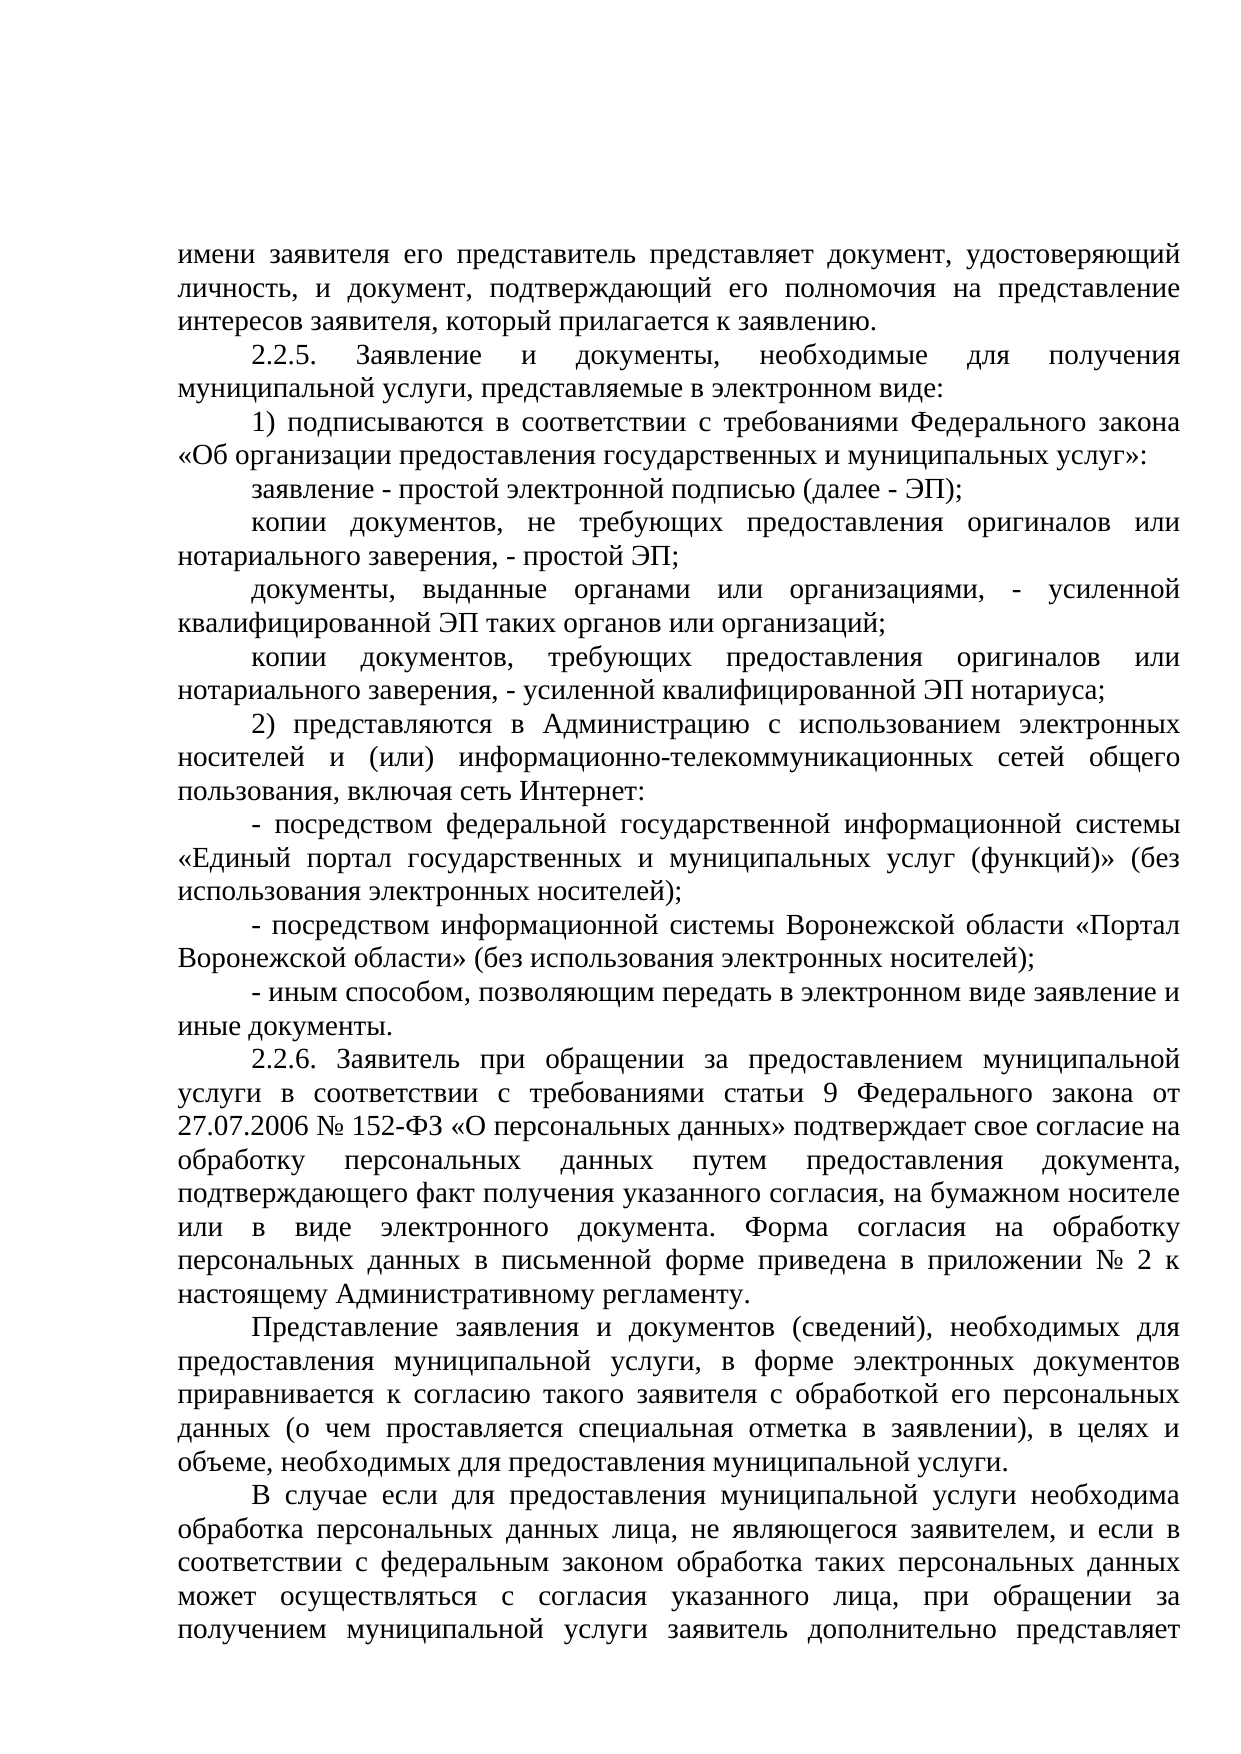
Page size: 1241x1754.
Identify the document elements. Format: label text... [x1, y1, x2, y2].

text Представление заявления и документов (сведений), необходимых для предоставления муниципальной услуги, в форме электронных документов приравнивается к согласию такого заявителя с обработкой его персональных данных (о чем проставляется специальная отметка в заявлении), в целях и объеме, необходимых для предоставления муниципальной услуги. [177, 1309, 1181, 1477]
text 2.2.6. Заявитель при обращении за предоставлением муниципальной услуги в соответствии с требованиями статьи 9 Федерального закона от 27.07.2006 № 152-ФЗ «О персональных данных» подтверждает свое согласие на обработку персональных данных путем предоставления документа, подтверждающего факт получения указанного согласия, на бумажном носителе или в виде электронного документа. Форма согласия на обработку персональных данных в письменной форме приведена в приложении № 2 к настоящему Административному регламенту. [177, 1041, 1181, 1309]
text копии документов, требующих предоставления оригиналов или нотариального заверения, - усиленной квалифицированной ЭП нотариуса; [177, 639, 1181, 706]
text заявление - простой электронной подписью (далее - ЭП); [177, 471, 1181, 504]
text 1) подписываются в соответствии с требованиями Федерального закона «Об организации предоставления государственных и муниципальных услуг»: [177, 404, 1181, 471]
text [177, 236, 1181, 337]
text копии документов, не требующих предоставления оригиналов или нотариального заверения, - простой ЭП; [177, 504, 1181, 572]
text - иным способом, позволяющим передать в электронном виде заявление и иные документы. [177, 974, 1181, 1041]
text 2.2.5. Заявление и документы, необходимые для получения муниципальной услуги, представляемые в электронном виде: [177, 337, 1181, 404]
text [177, 1477, 1181, 1645]
text - посредством федеральной государственной информационной системы «Единый портал государственных и муниципальных услуг (функций)» (без использования электронных носителей); [177, 806, 1181, 907]
text документы, выданные органами или организациями, - усиленной квалифицированной ЭП таких органов или организаций; [177, 572, 1181, 639]
text 2) представляются в Администрацию с использованием электронных носителей и (или) информационно-телекоммуникационных сетей общего пользования, включая сеть Интернет: [177, 706, 1181, 806]
text - посредством информационной системы Воронежской области «Портал Воронежской области» (без использования электронных носителей); [177, 907, 1181, 974]
